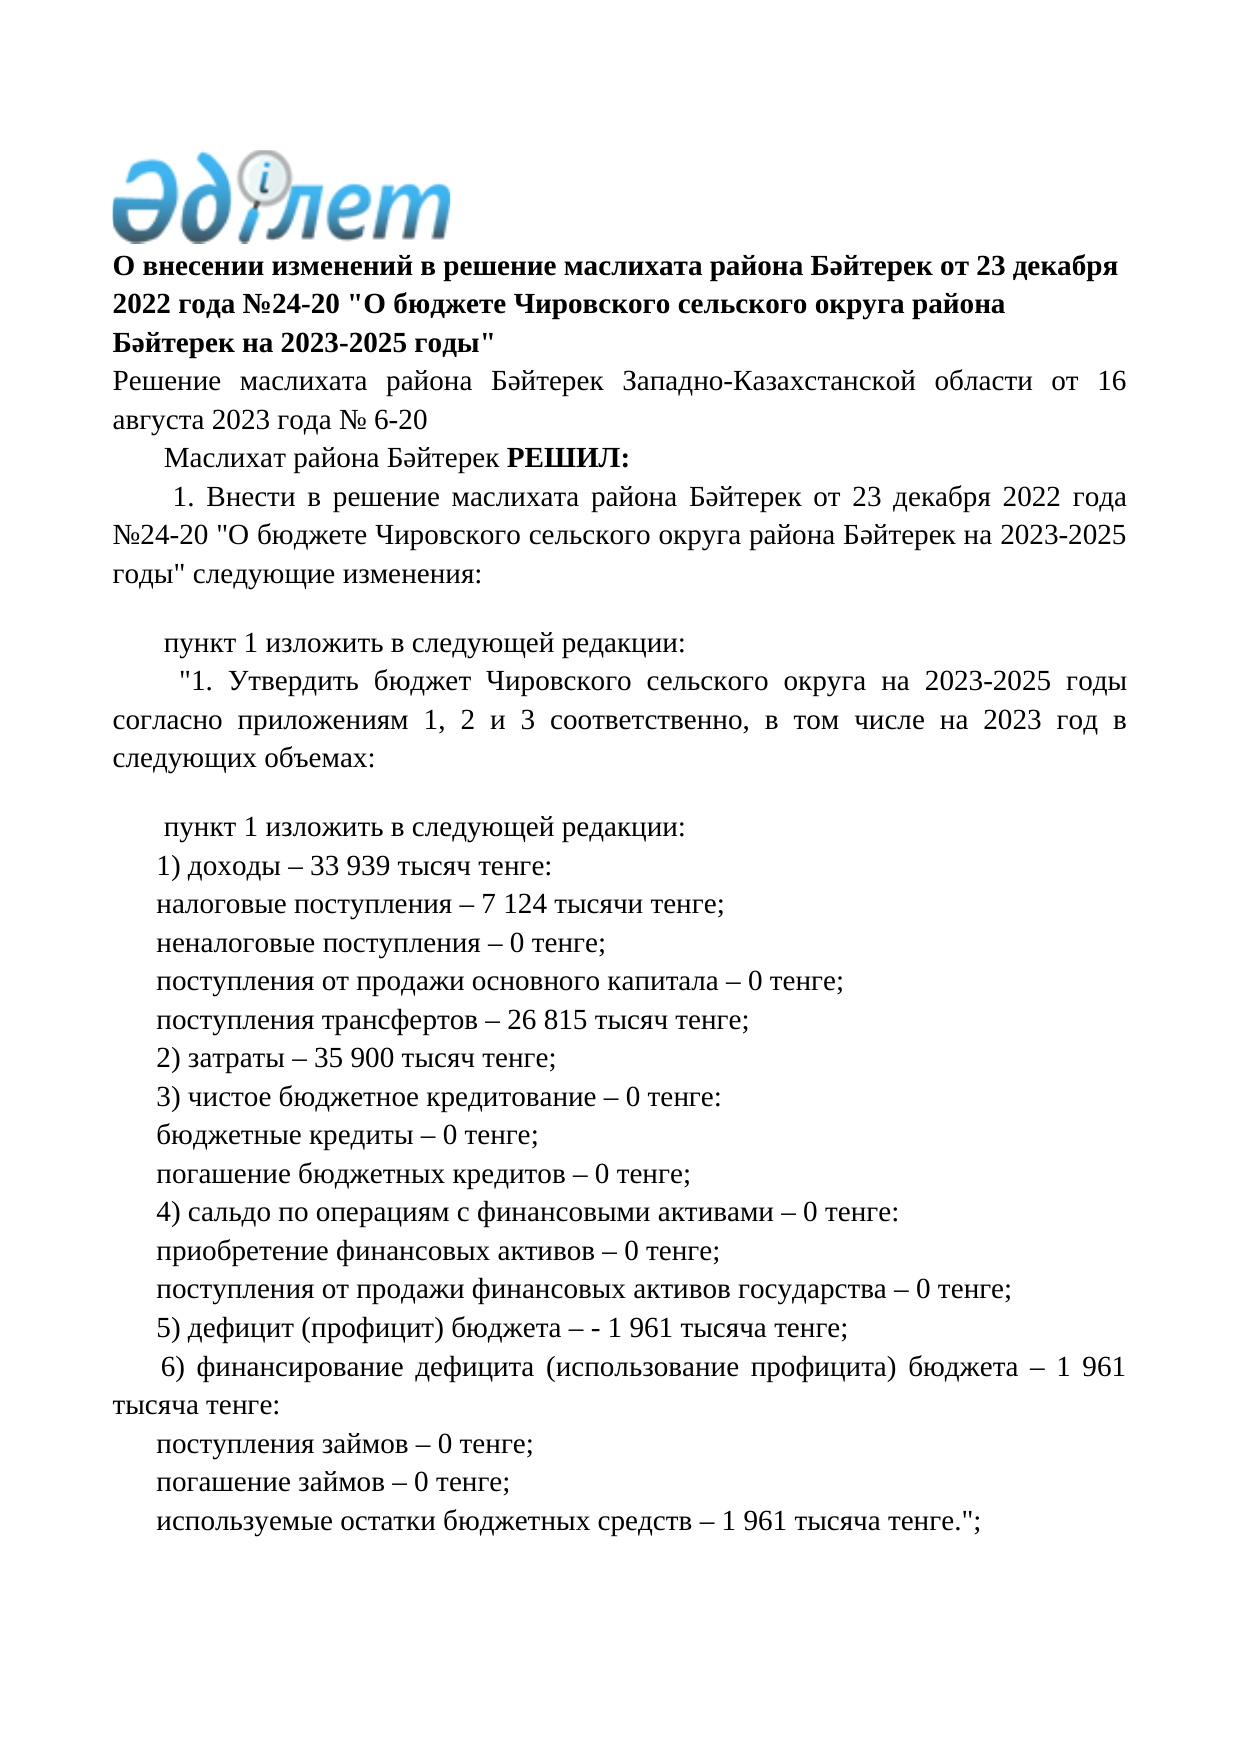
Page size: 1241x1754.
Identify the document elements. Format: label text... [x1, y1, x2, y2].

text 5) дефицит (профицит) бюджета – - 1 961 тысяча тенге; [112, 1310, 1128, 1344]
text "1. Утвердить бюджет Чировского сельского округа на 2023-2025 годы согласно приложениям 1, 2 и 3 соответственно, в том числе на 2023 год в следующих объемах: [112, 663, 1128, 774]
text налоговые поступления – 7 124 тысячи тенге; [112, 886, 1128, 920]
text О внесении изменений в решение маслихата района Бәйтерек от 23 декабря 2022 года №24-20 "О бюджете Чировского сельского округа района Бәйтерек на 2023-2025 годы" [112, 248, 1128, 358]
text поступления займов – 0 тенге; [112, 1426, 1128, 1459]
text пункт 1 изложить в следующей редакции: [112, 625, 1128, 658]
text Решение маслихата района Бәйтерек Западно-Казахстанской области от 16 августа 2023 года № 6-20 [112, 363, 1128, 435]
text 1) доходы – 33 939 тысяч тенге: [112, 848, 1128, 881]
text неналоговые поступления – 0 тенге; [112, 925, 1128, 958]
text 4) сальдо по операциям с финансовыми активами – 0 тенге: [112, 1194, 1128, 1228]
text 1. Внести в решение маслихата района Бәйтерек от 23 декабря 2022 года №24-20 "О бюджете Чировского сельского округа района Бәйтерек на 2023-2025 годы" следующие изменения: [112, 479, 1128, 589]
picture [112, 150, 451, 244]
text приобретение финансовых активов – 0 тенге; [112, 1233, 1128, 1267]
text поступления трансфертов – 26 815 тысяч тенге; [112, 1002, 1128, 1035]
text пункт 1 изложить в следующей редакции: [112, 809, 1128, 843]
text 2) затраты – 35 900 тысяч тенге; [112, 1040, 1128, 1074]
text поступления от продажи основного капитала – 0 тенге; [112, 963, 1128, 997]
text погашение бюджетных кредитов – 0 тенге; [112, 1156, 1128, 1189]
text 6) финансирование дефицита (использование профицита) бюджета – 1 961 тысяча тенге: [112, 1349, 1128, 1421]
text Маслихат района Бәйтерек РЕШИЛ: [112, 440, 1128, 474]
text погашение займов – 0 тенге; [112, 1464, 1128, 1498]
text 3) чистое бюджетное кредитование – 0 тенге: [112, 1079, 1128, 1112]
text используемые остатки бюджетных средств – 1 961 тысяча тенге."; [112, 1503, 1128, 1536]
text поступления от продажи финансовых активов государства – 0 тенге; [112, 1272, 1128, 1305]
text бюджетные кредиты – 0 тенге; [112, 1117, 1128, 1151]
